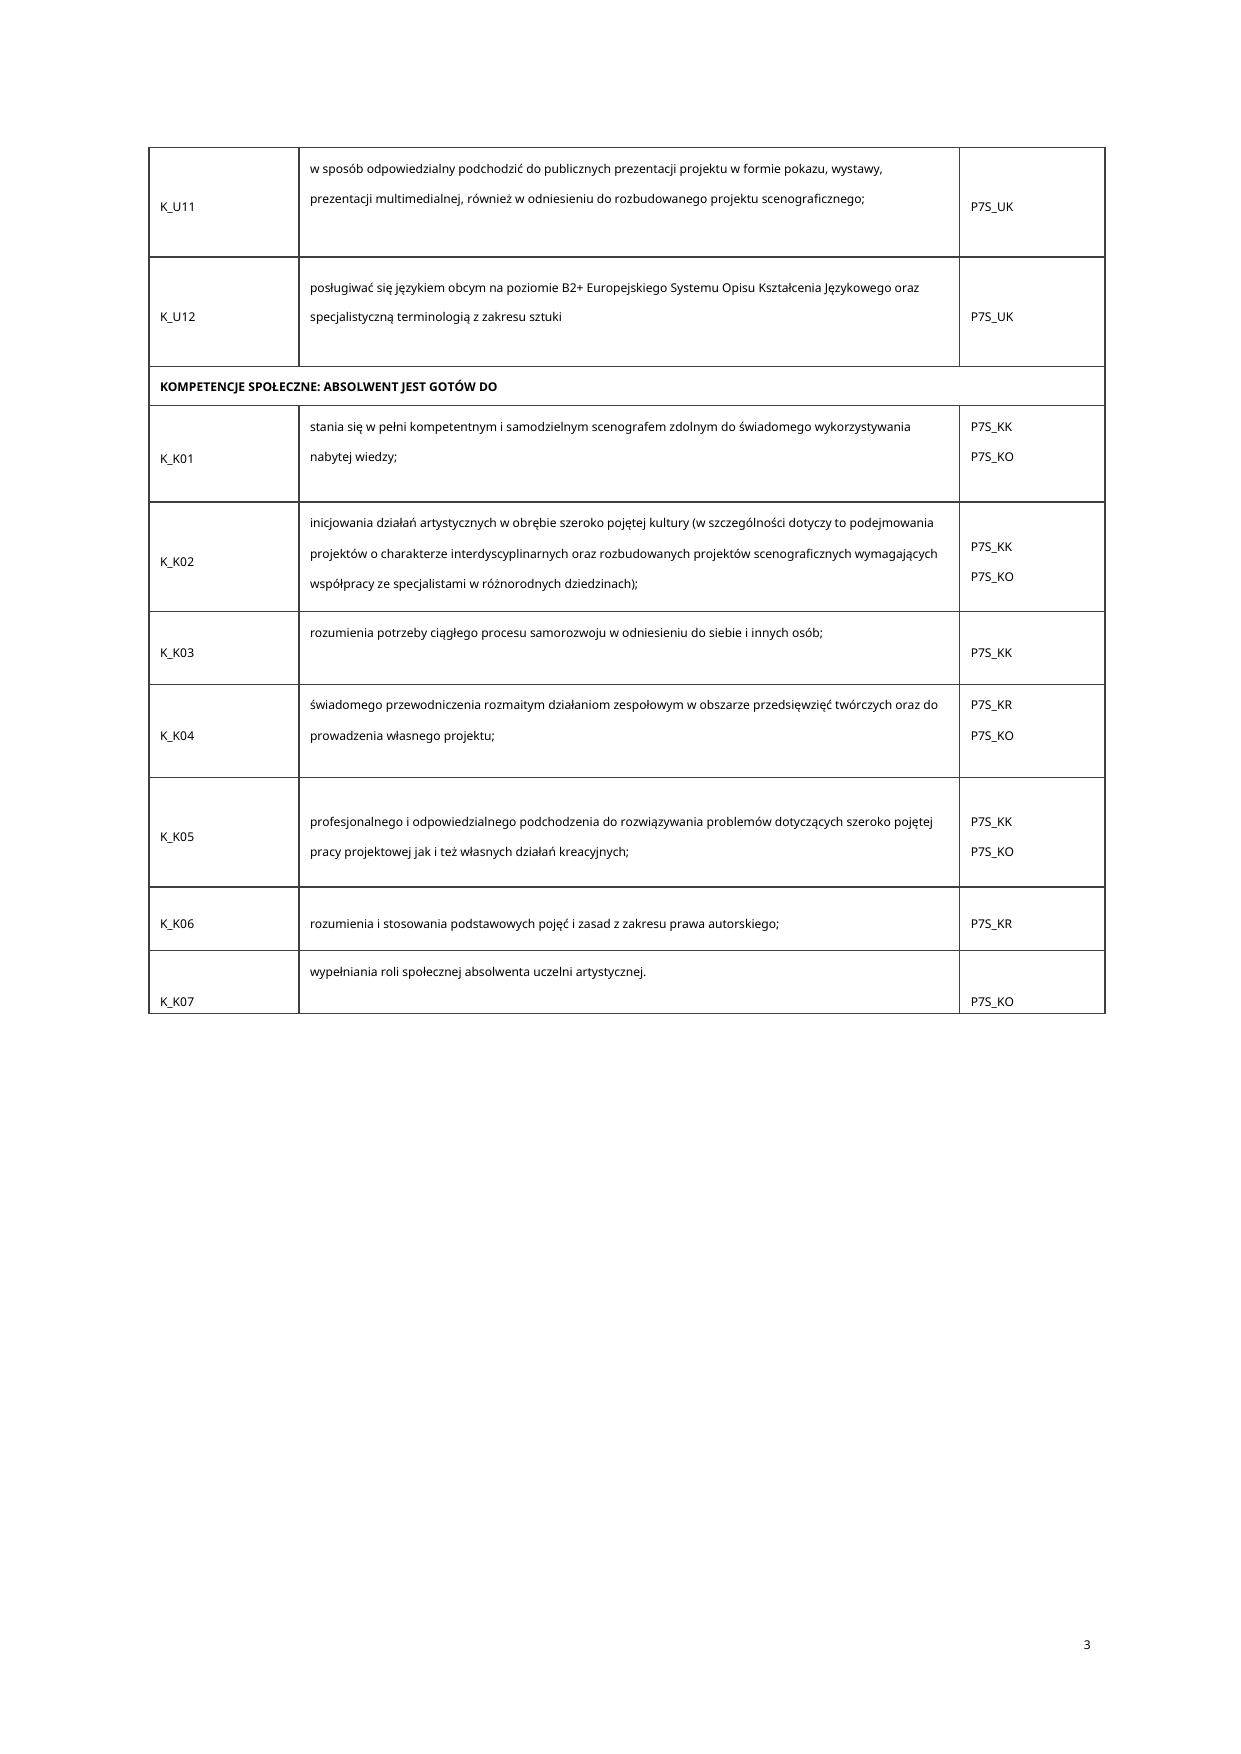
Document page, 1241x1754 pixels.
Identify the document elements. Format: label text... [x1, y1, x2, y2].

table_cell K_K06 [150, 888, 298, 950]
table_cell P7S_KK P7S_KO [960, 406, 1104, 501]
table_cell P7S_KK P7S_KO [960, 778, 1104, 886]
table_cell P7S_KK [960, 612, 1104, 683]
table_cell P7S_KK P7S_KO [960, 503, 1104, 611]
table_cell K_U11 [150, 148, 298, 256]
table_cell K_K03 [150, 612, 298, 683]
table_cell P7S_KR [960, 888, 1104, 950]
table_cell inicjowania działań artystycznych w obrębie szeroko pojętej kultury (w szczególności dotyczy to podejmowania projektów o charakterze interdyscyplinarnych oraz rozbudowanych projektów scenograficznych wymagających współpracy ze specjalistami w różnorodnych dziedzinach); [300, 503, 959, 611]
table_cell P7S_KR P7S_KO [960, 685, 1104, 777]
table_cell K_K04 [150, 685, 298, 777]
table_cell profesjonalnego i odpowiedzialnego podchodzenia do rozwiązywania problemów dotyczących szeroko pojętej pracy projektowej jak i też własnych działań kreacyjnych; [300, 778, 959, 886]
table_cell K_U12 [150, 258, 298, 366]
table_cell świadomego przewodniczenia rozmaitym działaniom zespołowym w obszarze przedsięwzięć twórczych oraz do prowadzenia własnego projektu; [300, 685, 959, 777]
table_cell K_K07 [150, 951, 298, 1012]
table_cell K_K01 [150, 406, 298, 501]
table_cell K_K05 [150, 778, 298, 886]
table_cell P7S_UK [960, 148, 1104, 256]
table_cell stania się w pełni kompetentnym i samodzielnym scenografem zdolnym do świadomego wykorzystywania nabytej wiedzy; [300, 406, 959, 501]
table_cell rozumienia i stosowania podstawowych pojęć i zasad z zakresu prawa autorskiego; [300, 888, 959, 950]
table_cell K_K02 [150, 503, 298, 611]
table_cell posługiwać się językiem obcym na poziomie B2+ Europejskiego Systemu Opisu Kształcenia Językowego oraz specjalistyczną terminologią z zakresu sztuki [300, 258, 959, 366]
table_cell w sposób odpowiedzialny podchodzić do publicznych prezentacji projektu w formie pokazu, wystawy, prezentacji multimedialnej, również w odniesieniu do rozbudowanego projektu scenograficznego; [300, 148, 959, 256]
table_cell rozumienia potrzeby ciągłego procesu samorozwoju w odniesieniu do siebie i innych osób; [300, 612, 959, 683]
table_cell P7S_UK [960, 258, 1104, 366]
table_cell wypełniania roli społecznej absolwenta uczelni artystycznej. [300, 951, 959, 1012]
table_cell KOMPETENCJE SPOŁECZNE: ABSOLWENT JEST GOTÓW DO [150, 367, 1104, 404]
table_cell P7S_KO [960, 951, 1104, 1012]
